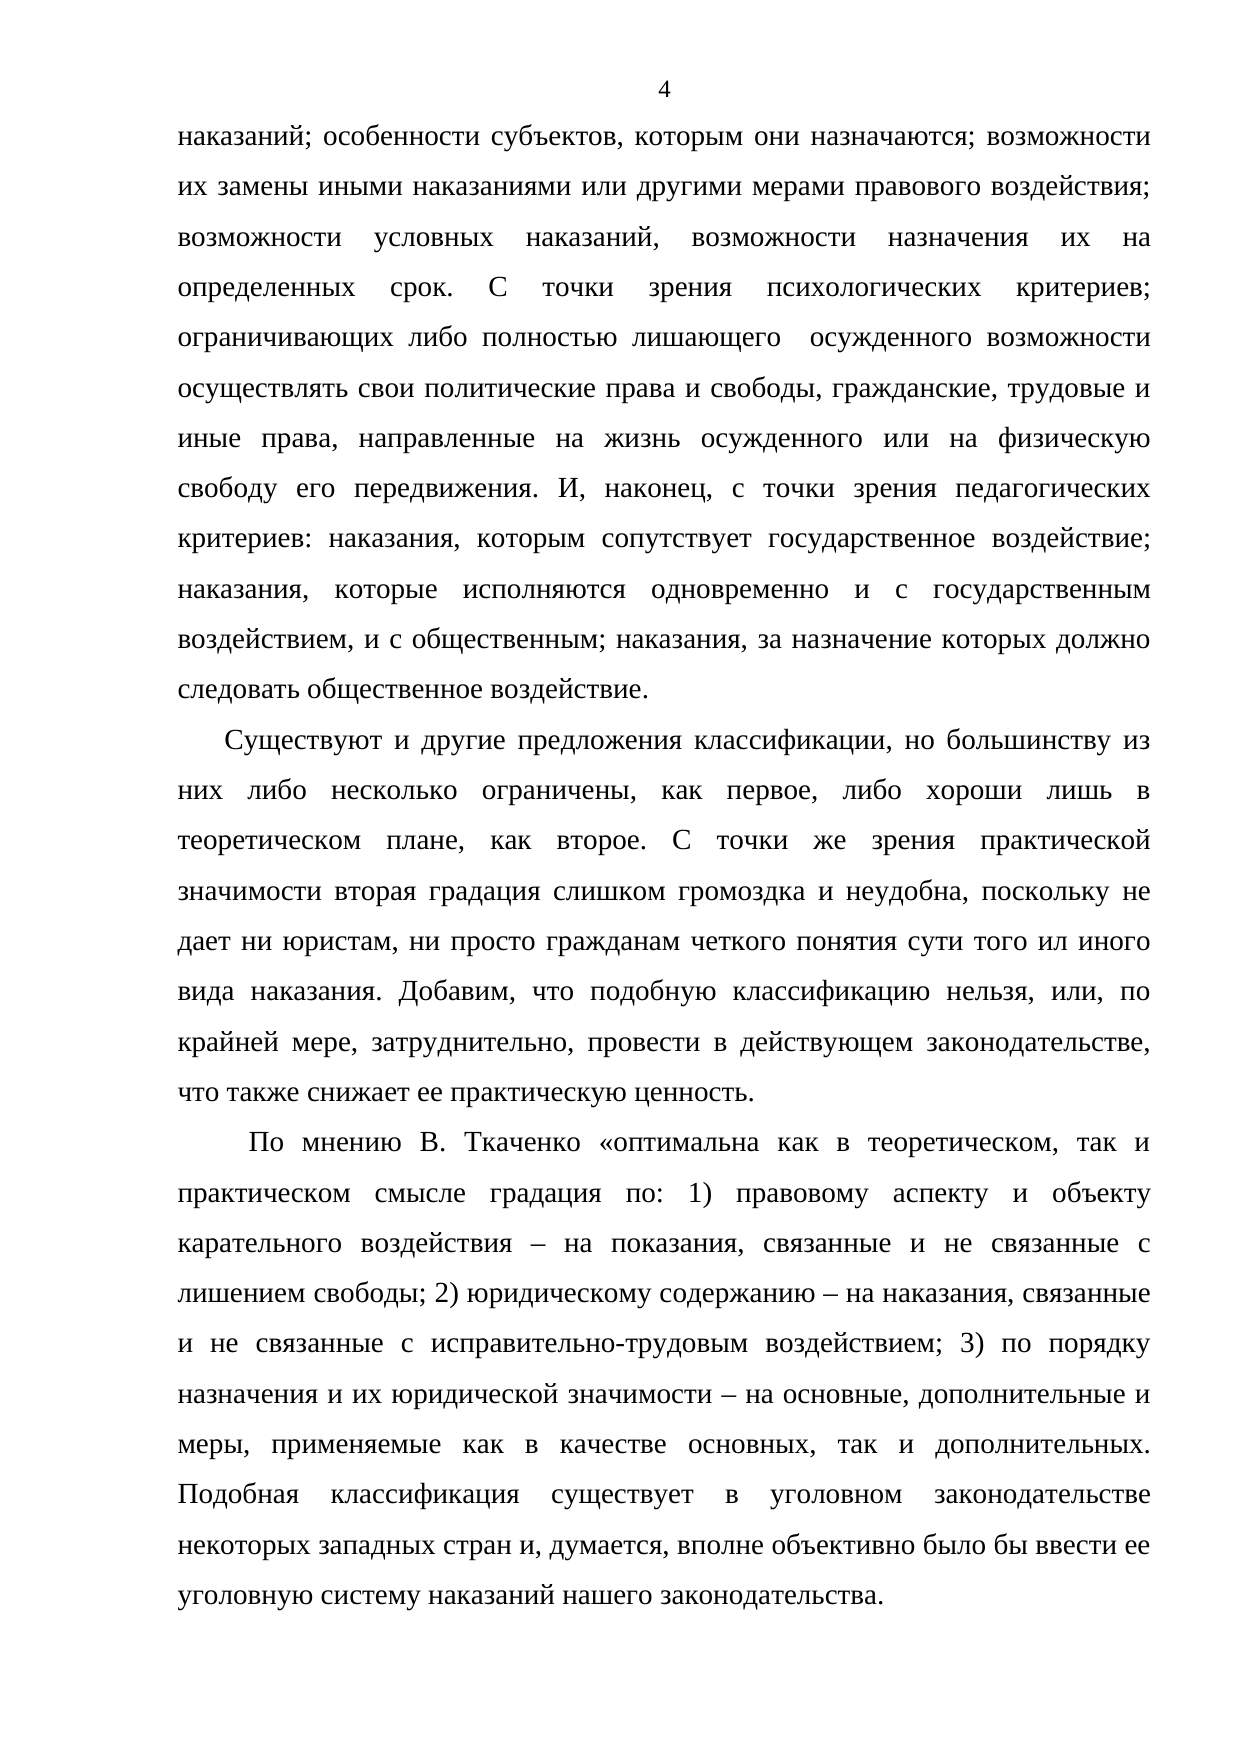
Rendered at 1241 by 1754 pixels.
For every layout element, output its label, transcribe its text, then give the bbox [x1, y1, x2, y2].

text По мнению В. Ткаченко «оптимальна как в теоретическом, так и практическом смысле градация по: 1) правовому аспекту и объекту карательного воздействия – на показания, связанные и не связанные с лишением свободы; 2) юридическому содержанию – на наказания, связанные и не связанные с исправительно-трудовым воздействием; 3) по порядку назначения и их юридической значимости – на основные, дополнительные и меры, применяемые как в качестве основных, так и дополнительных. Подобная классификация существует в уголовном законодательстве некоторых западных стран и, думается, вполне объективно было бы ввести ее уголовную систему наказаний нашего законодательства. [177, 1124, 1152, 1611]
text Существуют и другие предложения классификации, но большинству из них либо несколько ограничены, как первое, либо хороши лишь в теоретическом плане, как второе. С точки же зрения практической значимости вторая градация слишком громоздка и неудобна, поскольку не дает ни юристам, ни просто гражданам четкого понятия сути того ил иного вида наказания. Добавим, что подобную классификацию нельзя, или, по крайней мере, затруднительно, провести в действующем законодательстве, что также снижает ее практическую ценность. [177, 722, 1152, 1108]
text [177, 118, 1152, 705]
